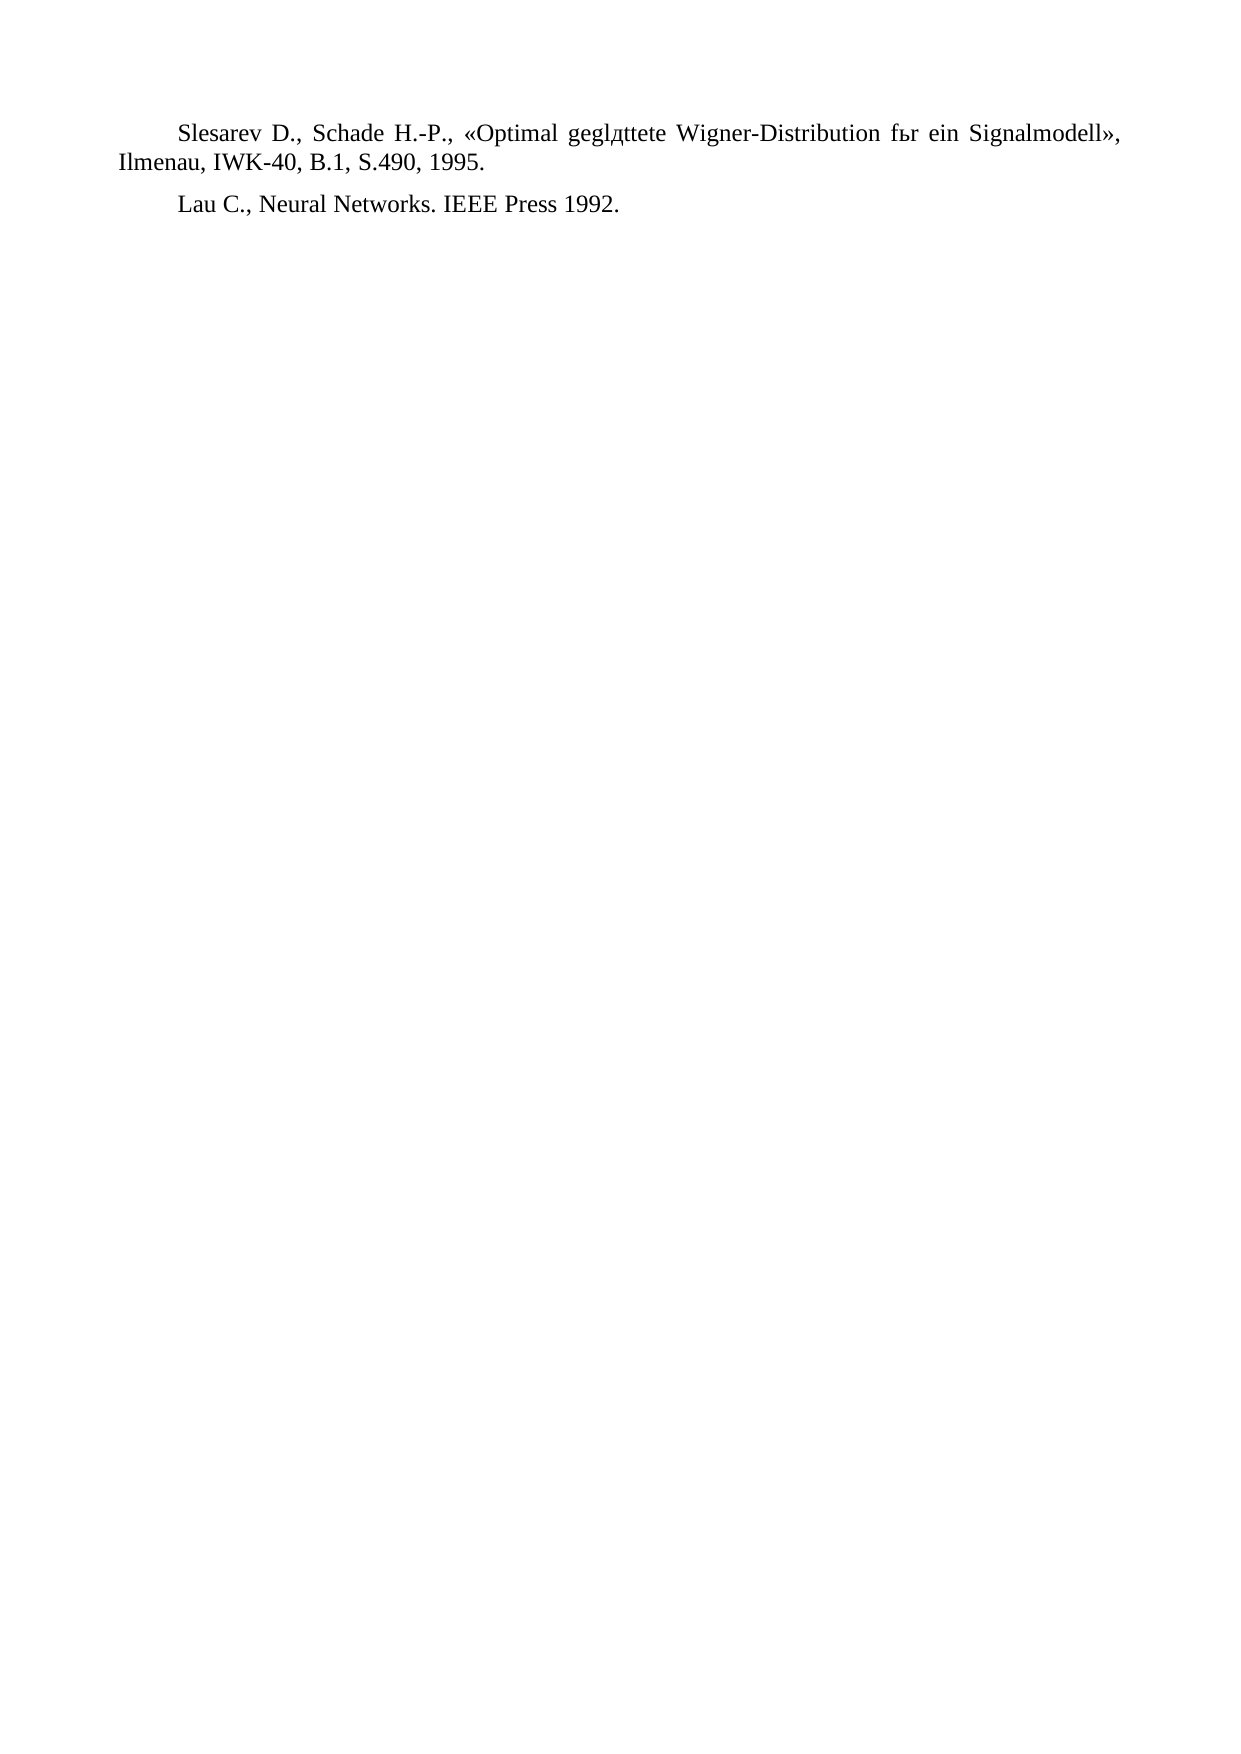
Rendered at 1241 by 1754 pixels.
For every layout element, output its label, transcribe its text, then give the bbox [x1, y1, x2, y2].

text Slesarev D., Schade H.-P., «Optimal geglдttete Wigner-Distribution fьr ein Signalmodell», Ilmenau, IWK-40, B.1, S.490, 1995. [118, 118, 1122, 176]
text Lau C., Neural Networks. IEEE Press 1992. [118, 189, 1122, 218]
